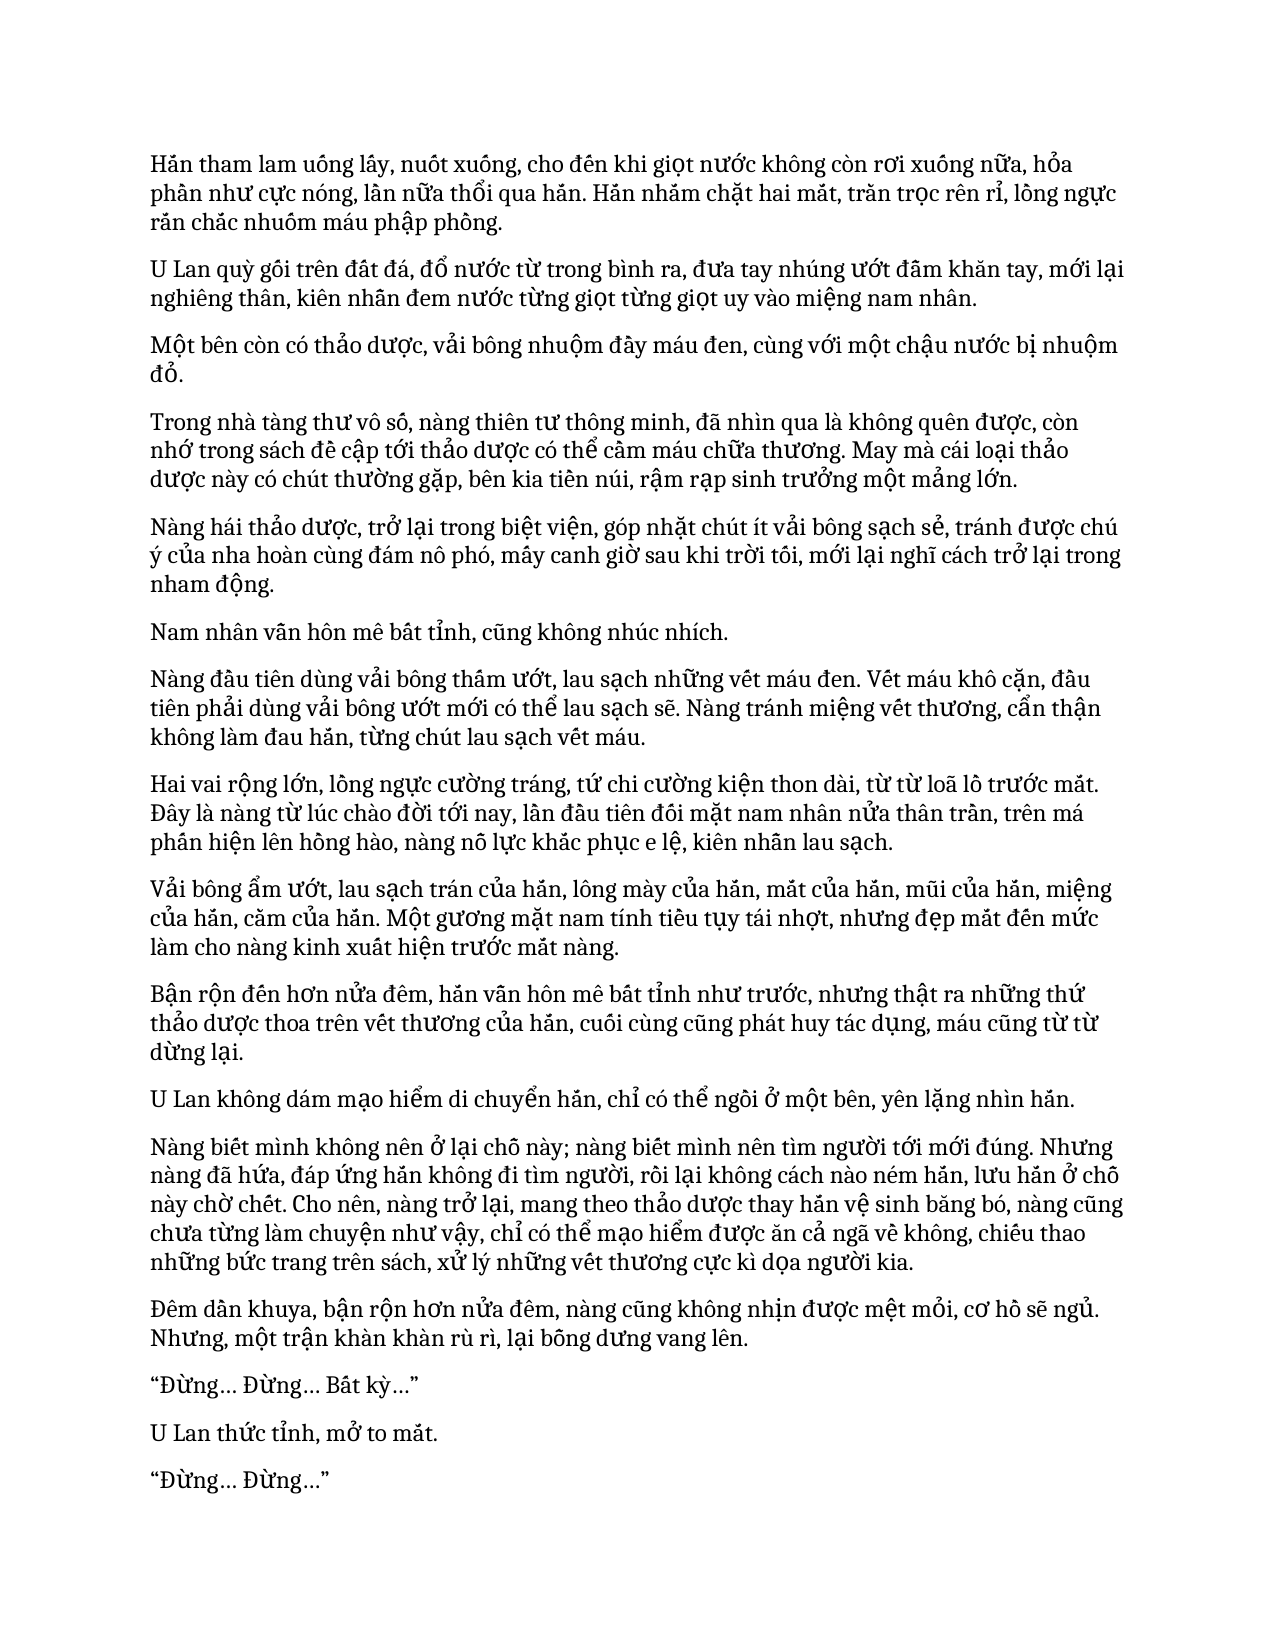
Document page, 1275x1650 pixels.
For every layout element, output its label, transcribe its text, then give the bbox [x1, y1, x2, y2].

text Hắn tham lam uống lấy, nuốt xuống, cho đến khi giọt nước không còn rơi xuống nữa, hỏa phần như cực nóng, lần nữa thổi qua hắn. Hắn nhắm chặt hai mắt, trằn trọc rên rỉ, lồng ngực rắn chắc nhuốm máu phập phồng. [150, 150, 1125, 236]
text Nàng đầu tiên dùng vải bông thấm ướt, lau sạch những vết máu đen. Vết máu khô cặn, đầu tiên phải dùng vải bông ướt mới có thể lau sạch sẽ. Nàng tránh miệng vết thương, cẩn thận không làm đau hắn, từng chút lau sạch vết máu. [150, 665, 1125, 751]
text U Lan quỳ gối trên đất đá, đổ nước từ trong bình ra, đưa tay nhúng ướt đẫm khăn tay, mới lại nghiêng thân, kiên nhẫn đem nước từng giọt từng giọt uy vào miệng nam nhân. [150, 255, 1125, 312]
text U Lan không dám mạo hiểm di chuyển hắn, chỉ có thể ngồi ở một bên, yên lặng nhìn hắn. [150, 1085, 1125, 1114]
text Hai vai rộng lớn, lồng ngực cường tráng, tứ chi cường kiện thon dài, từ từ loã lồ trước mắt. Đây là nàng từ lúc chào đời tới nay, lần đầu tiên đối mặt nam nhân nửa thân trần, trên má phấn hiện lên hồng hào, nàng nỗ lực khắc phục e lệ, kiên nhẫn lau sạch. [150, 770, 1125, 856]
text Nàng hái thảo dược, trở lại trong biệt viện, góp nhặt chút ít vải bông sạch sẻ, tránh được chú ý của nha hoàn cùng đám nô phó, mấy canh giờ sau khi trời tối, mới lại nghĩ cách trở lại trong nham động. [150, 512, 1125, 599]
text “Đừng… Đừng…” [150, 1466, 1125, 1495]
text “Đừng… Đừng… Bất kỳ…” [150, 1371, 1125, 1400]
text Đêm dần khuya, bận rộn hơn nửa đêm, nàng cũng không nhịn được mệt mỏi, cơ hồ sẽ ngủ. Nhưng, một trận khàn khàn rù rì, lại bỗng dưng vang lên. [150, 1295, 1125, 1352]
text U Lan thức tỉnh, mở to mắt. [150, 1419, 1125, 1447]
text Vải bông ẩm ướt, lau sạch trán của hắn, lông mày của hắn, mắt của hắn, mũi của hắn, miệng của hắn, cằm của hắn. Một gương mặt nam tính tiều tụy tái nhợt, nhưng đẹp mắt đến mức làm cho nàng kinh xuất hiện trước mắt nàng. [150, 875, 1125, 961]
text Nàng biết mình không nên ở lại chỗ này; nàng biết mình nên tìm người tới mới đúng. Nhưng nàng đã hứa, đáp ứng hắn không đi tìm người, rồi lại không cách nào ném hắn, lưu hắn ở chỗ này chờ chết. Cho nên, nàng trở lại, mang theo thảo dược thay hắn vệ sinh băng bó, nàng cũng chưa từng làm chuyện như vậy, chỉ có thể mạo hiểm được ăn cả ngã về không, chiếu thao những bức trang trên sách, xử lý những vết thương cực kì dọa người kia. [150, 1132, 1125, 1276]
text Bận rộn đến hơn nửa đêm, hắn vẫn hôn mê bất tỉnh như trước, nhưng thật ra những thứ thảo dược thoa trên vết thương của hắn, cuối cùng cũng phát huy tác dụng, máu cũng từ từ dừng lại. [150, 980, 1125, 1066]
text Một bên còn có thảo dược, vải bông nhuộm đầy máu đen, cùng với một chậu nước bị nhuộm đỏ. [150, 331, 1125, 389]
text Nam nhân vẫn hôn mê bất tỉnh, cũng không nhúc nhích. [150, 617, 1125, 646]
text Trong nhà tàng thư vô số, nàng thiên tư thông minh, đã nhìn qua là không quên được, còn nhớ trong sách đề cập tới thảo dược có thể cầm máu chữa thương. May mà cái loại thảo dược này có chút thường gặp, bên kia tiền núi, rậm rạp sinh trưởng một mảng lớn. [150, 407, 1125, 494]
